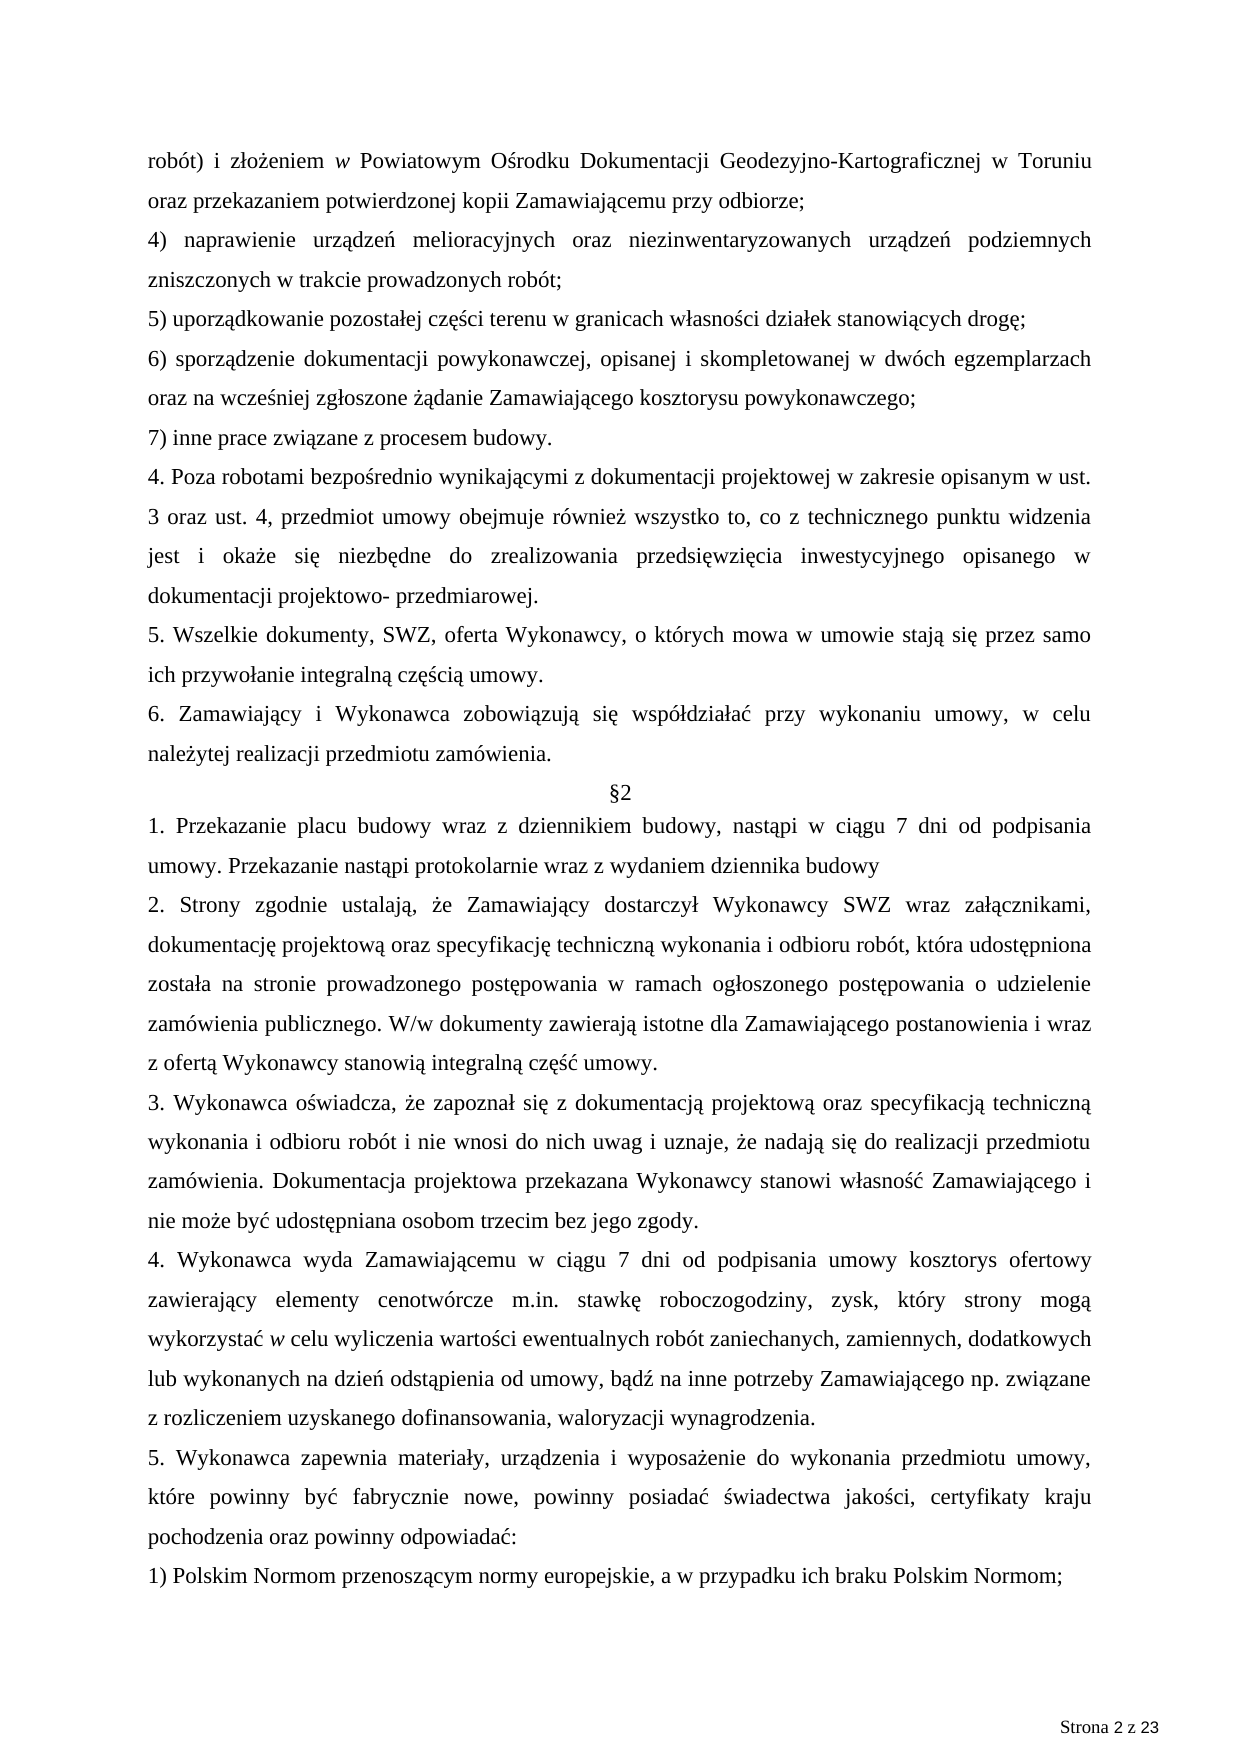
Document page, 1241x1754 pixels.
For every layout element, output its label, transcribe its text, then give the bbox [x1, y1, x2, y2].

text 6. Zamawiający i Wykonawca zobowiązują się współdziałać przy wykonaniu umowy, w celu należytej realizacji przedmiotu zamówienia. [148, 700, 1093, 766]
text 4. Poza robotami bezpośrednio wynikającymi z dokumentacji projektowej w zakresie opisanym w ust. 3 oraz ust. 4, przedmiot umowy obejmuje również wszystko to, co z technicznego punktu widzenia jest i okaże się niezbędne do zrealizowania przedsięwzięcia inwestycyjnego opisanego w dokumentacji projektowo- przedmiarowej. [148, 463, 1093, 608]
text 7) inne prace związane z procesem budowy. [148, 424, 1093, 450]
text 1. Przekazanie placu budowy wraz z dziennikiem budowy, nastąpi w ciągu 7 dni od podpisania umowy. Przekazanie nastąpi protokolarnie wraz z wydaniem dziennika budowy [148, 812, 1093, 878]
text 5) uporządkowanie pozostałej części terenu w granicach własności działek stanowiących drogę; [148, 306, 1093, 332]
text 4. Wykonawca wyda Zamawiającemu w ciągu 7 dni od podpisania umowy kosztorys ofertowy zawierający elementy cenotwórcze m.in. stawkę roboczogodziny, zysk, który strony mogą wykorzystać w celu wyliczenia wartości ewentualnych robót zaniechanych, zamiennych, dodatkowych lub wykonanych na dzień odstąpienia od umowy, bądź na inne potrzeby Zamawiającego np. związane z rozliczeniem uzyskanego dofinansowania, waloryzacji wynagrodzenia. [148, 1246, 1093, 1431]
text 5. Wykonawca zapewnia materiały, urządzenia i wyposażenie do wykonania przedmiotu umowy, które powinny być fabrycznie nowe, powinny posiadać świadectwa jakości, certyfikaty kraju pochodzenia oraz powinny odpowiadać: [148, 1444, 1093, 1549]
text 2. Strony zgodnie ustalają, że Zamawiający dostarczył Wykonawcy SWZ wraz załącznikami, dokumentację projektową oraz specyfikację techniczną wykonania i odbioru robót, która udostępniona została na stronie prowadzonego postępowania w ramach ogłoszonego postępowania o udzielenie zamówienia publicznego. W/w dokumenty zawierają istotne dla Zamawiającego postanowienia i wraz z ofertą Wykonawcy stanowią integralną część umowy. [148, 891, 1093, 1075]
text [148, 148, 1093, 213]
text 6) sporządzenie dokumentacji powykonawczej, opisanej i skompletowanej w dwóch egzemplarzach oraz na wcześniej zgłoszone żądanie Zamawiającego kosztorysu powykonawczego; [148, 345, 1093, 411]
text 4) naprawienie urządzeń melioracyjnych oraz niezinwentaryzowanych urządzeń podziemnych zniszczonych w trakcie prowadzonych robót; [148, 227, 1093, 292]
text §2 [148, 779, 1093, 806]
text 5. Wszelkie dokumenty, SWZ, oferta Wykonawcy, o których mowa w umowie stają się przez samo ich przywołanie integralną częścią umowy. [148, 621, 1093, 687]
text 1) Polskim Normom przenoszącym normy europejskie, a w przypadku ich braku Polskim Normom; [148, 1562, 1093, 1589]
text 3. Wykonawca oświadcza, że zapoznał się z dokumentacją projektową oraz specyfikacją techniczną wykonania i odbioru robót i nie wnosi do nich uwag i uznaje, że nadają się do realizacji przedmiotu zamówienia. Dokumentacja projektowa przekazana Wykonawcy stanowi własność Zamawiającego i nie może być udostępniana osobom trzecim bez jego zgody. [148, 1088, 1093, 1233]
